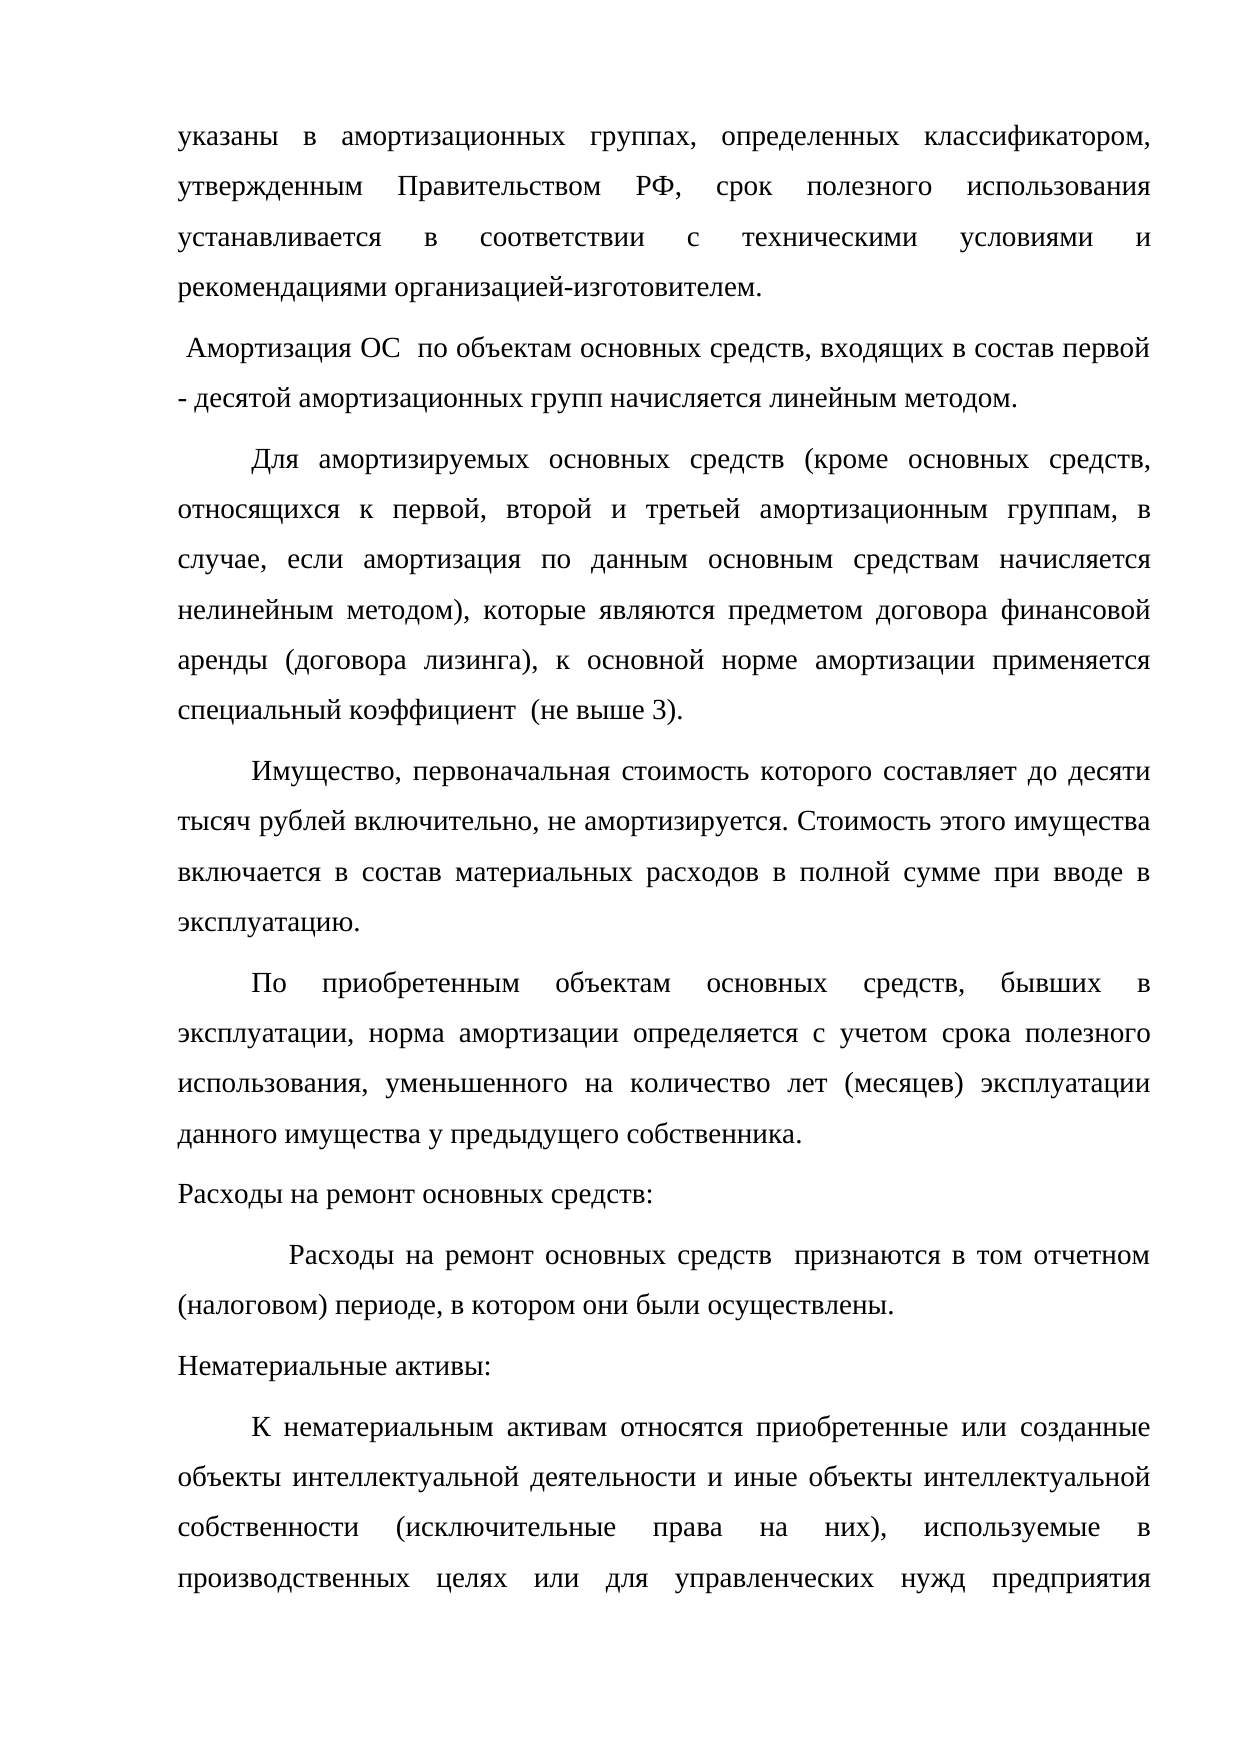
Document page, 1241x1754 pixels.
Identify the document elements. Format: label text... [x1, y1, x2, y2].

text Расходы на ремонт основных средств: [177, 1176, 1152, 1210]
text Имущество, первоначальная стоимость которого составляет до десяти тысяч рублей включительно, не амортизируется. Стоимость этого имущества включается в состав материальных расходов в полной сумме при вводе в эксплуатацию. [177, 753, 1152, 938]
text Амортизация ОС по объектам основных средств, входящих в состав первой - десятой амортизационных групп начисляется линейным методом. [177, 330, 1152, 414]
text Нематериальные активы: [177, 1348, 1152, 1382]
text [177, 1409, 1152, 1593]
text Для амортизируемых основных средств (кроме основных средств, относящихся к первой, второй и третьей амортизационным группам, в случае, если амортизация по данным основным средствам начисляется нелинейным методом), которые являются предметом договора финансовой аренды (договора лизинга), к основной норме амортизации применяется специальный коэффициент (не выше 3). [177, 441, 1152, 726]
text По приобретенным объектам основных средств, бывших в эксплуатации, норма амортизации определяется с учетом срока полезного использования, уменьшенного на количество лет (месяцев) эксплуатации данного имущества у предыдущего собственника. [177, 965, 1152, 1149]
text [177, 118, 1152, 303]
text Расходы на ремонт основных средств признаются в том отчетном (налоговом) периоде, в котором они были осуществлены. [177, 1237, 1152, 1321]
